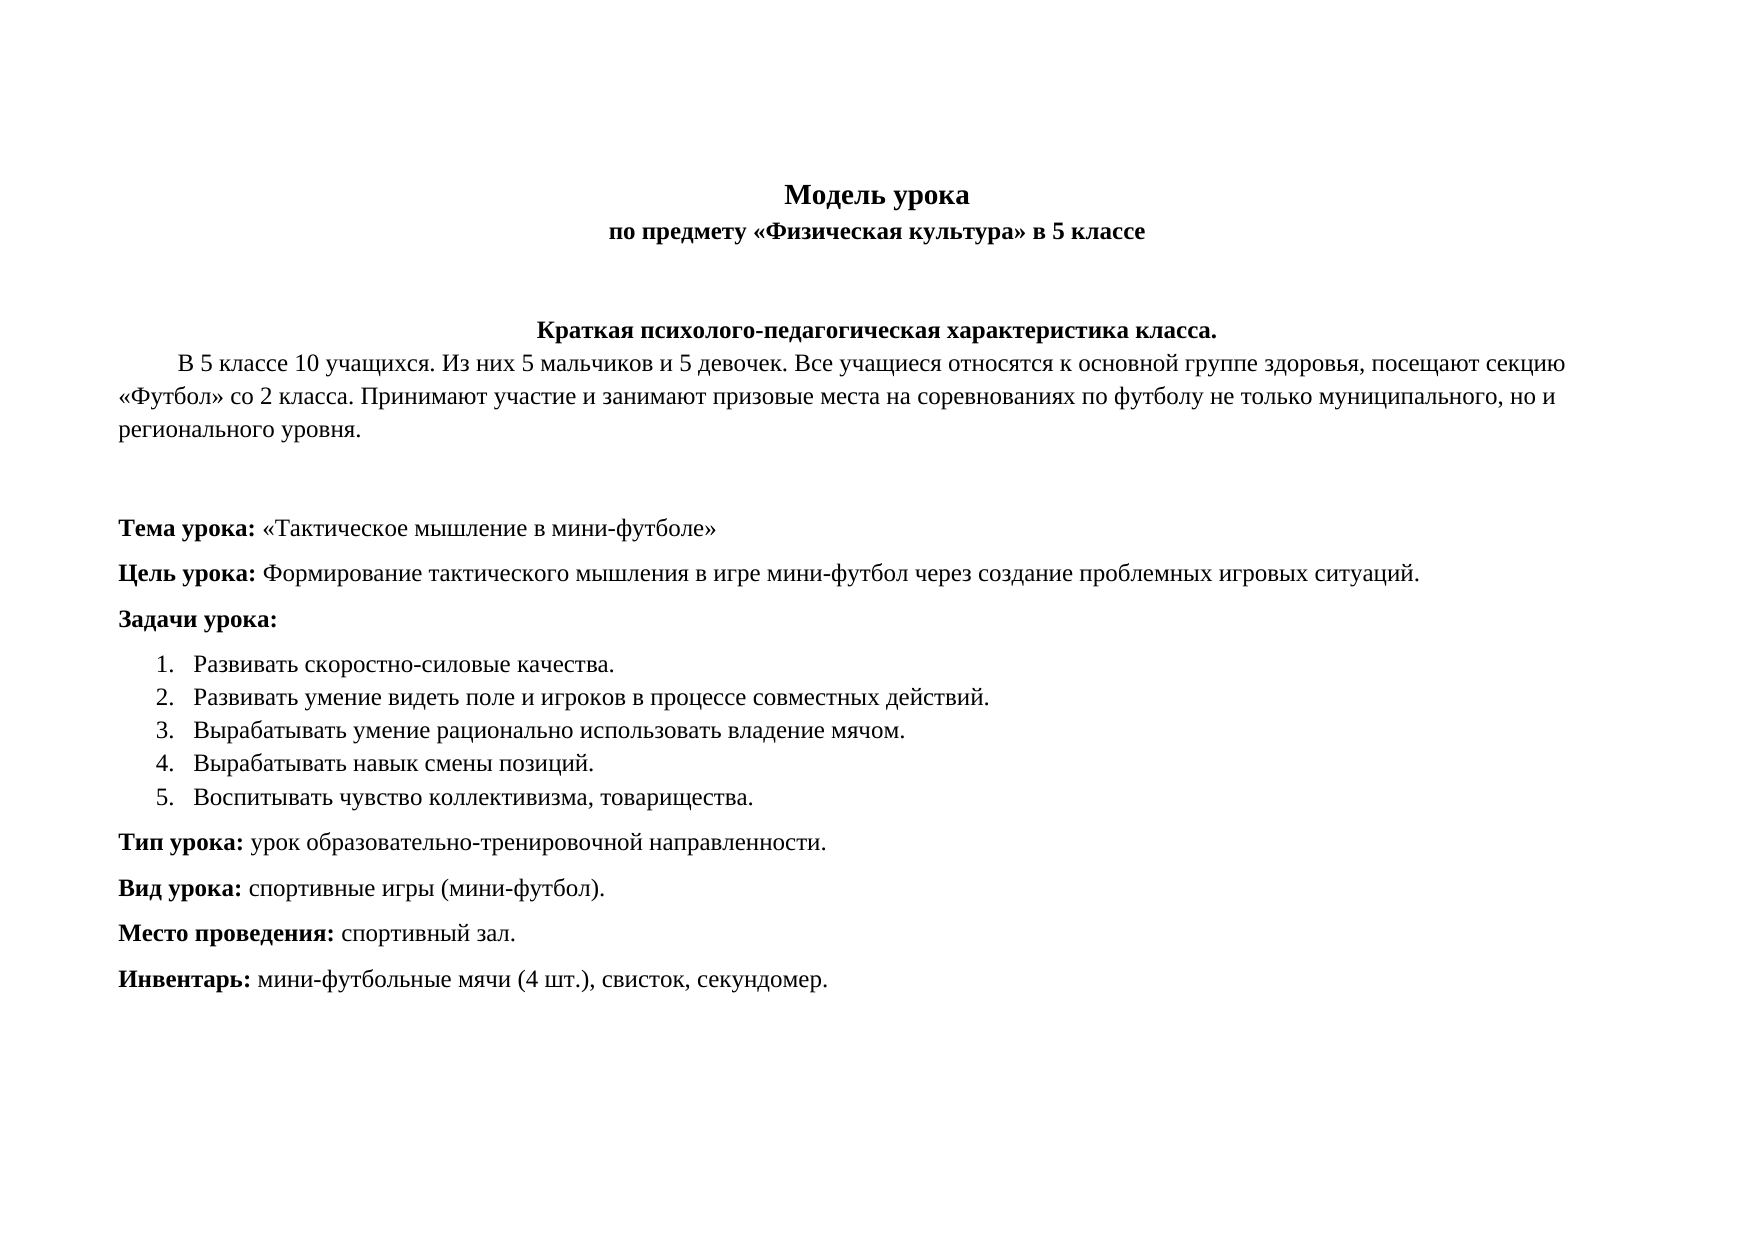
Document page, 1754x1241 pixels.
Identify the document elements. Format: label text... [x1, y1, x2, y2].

text Модель урока [118, 177, 1636, 211]
text Цель урока: Формирование тактического мышления в игре мини-футбол через создание проблемных игровых ситуаций. [118, 558, 1636, 587]
list Вырабатывать навык смены позиций. [156, 748, 1636, 777]
list Развивать умение видеть поле и игроков в процессе совместных действий. [156, 682, 1636, 711]
text по предмету «Физическая культура» в 5 классе [118, 216, 1636, 244]
text Краткая психолого-педагогическая характеристика класса. [118, 315, 1636, 343]
text Задачи урока: [118, 604, 1636, 633]
list Воспитывать чувство коллективизма, товарищества. [156, 782, 1636, 810]
text Место проведения: спортивный зал. [118, 918, 1636, 947]
text В 5 классе 10 учащихся. Из них 5 мальчиков и 5 девочек. Все учащиеся относятся к основной группе здоровья, посещают секцию «Футбол» со 2 класса. Принимают участие и занимают призовые места на соревнованиях по футболу не только муниципального, но и регионального уровня. [118, 348, 1636, 443]
text Вид урока: спортивные игры (мини-футбол). [118, 873, 1636, 901]
list Вырабатывать умение рационально использовать владение мячом. [156, 716, 1636, 744]
text Инвентарь: мини-футбольные мячи (4 шт.), свисток, секундомер. [118, 964, 1636, 992]
list Развивать скоростно-силовые качества. [156, 649, 1636, 678]
text Тип урока: урок образовательно-тренировочной направленности. [118, 827, 1636, 856]
text Тема урока: «Тактическое мышление в мини-футболе» [118, 513, 1636, 542]
